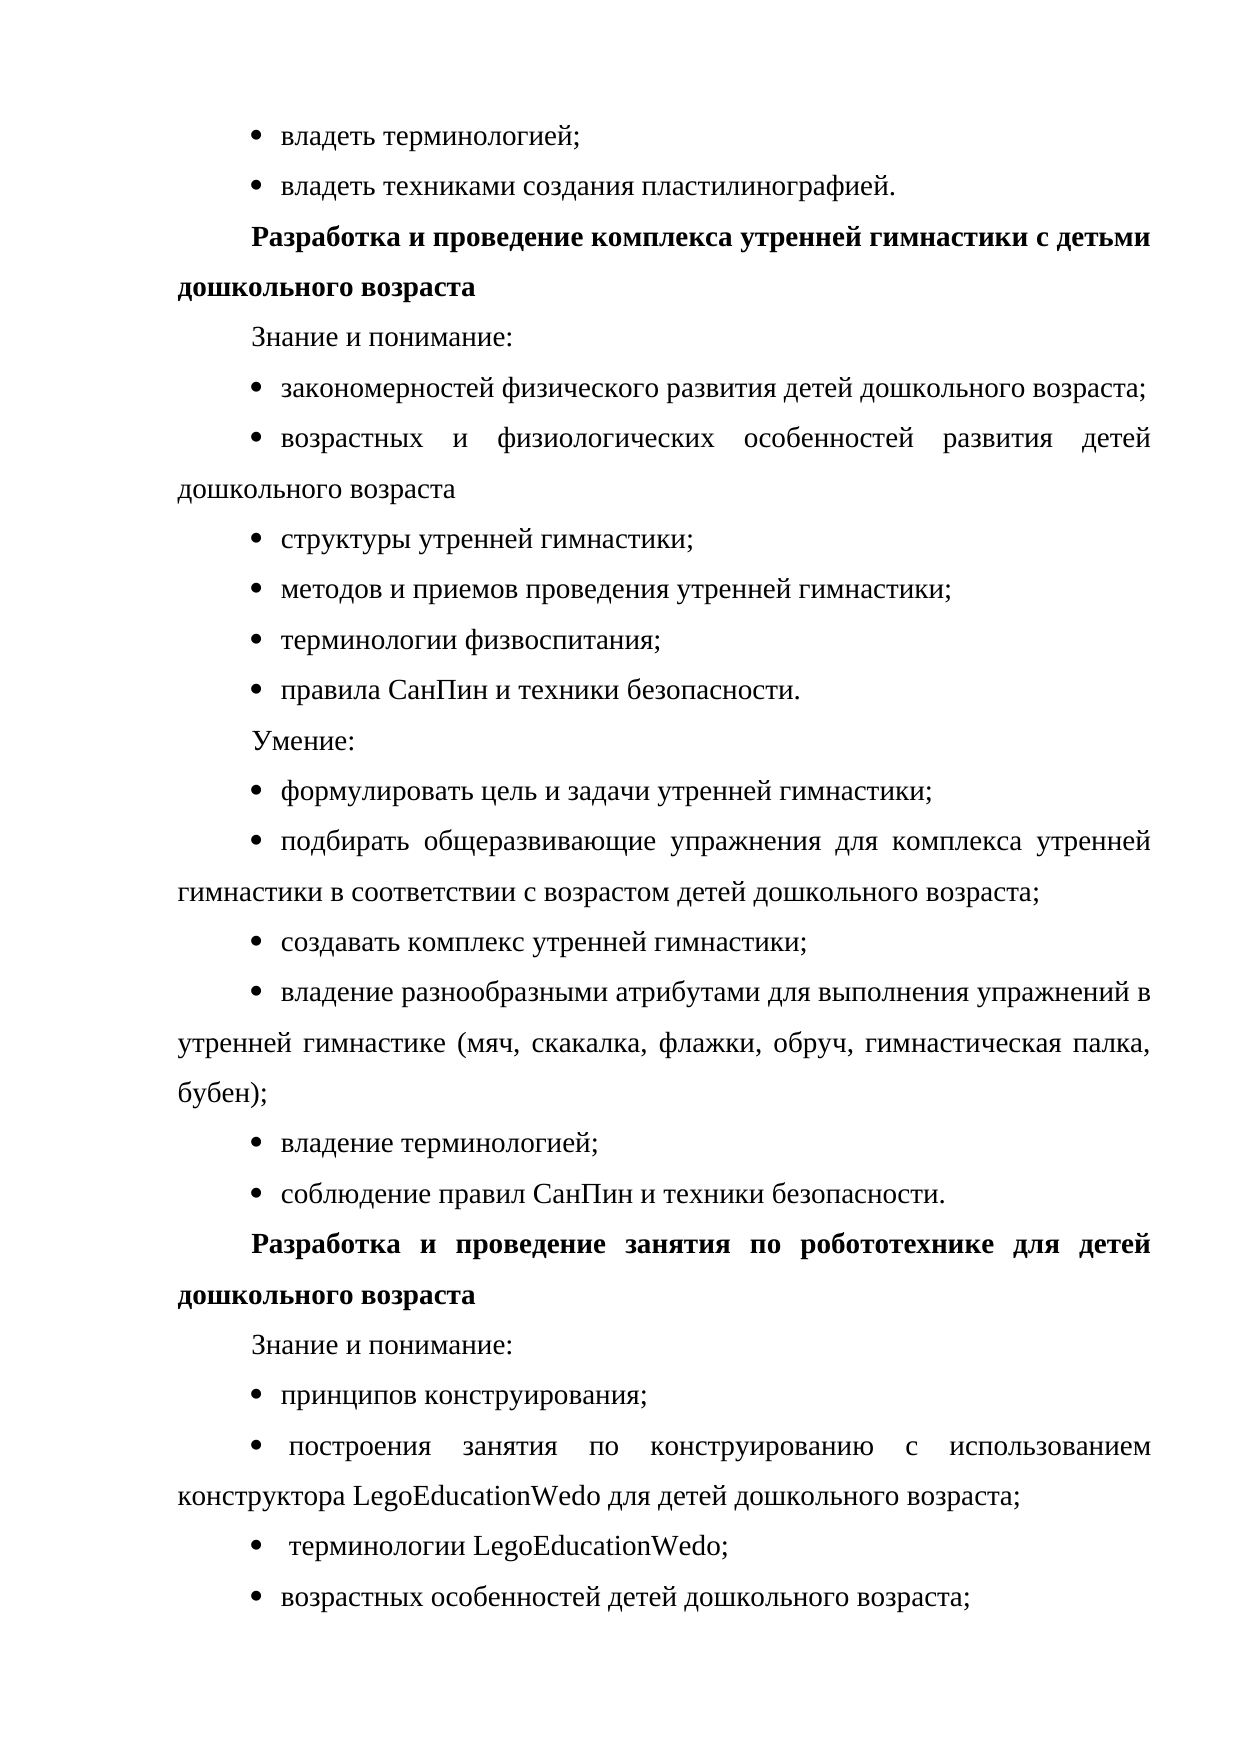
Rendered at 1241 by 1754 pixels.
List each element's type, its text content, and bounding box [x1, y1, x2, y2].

list соблюдение правил СанПин и техники безопасности. [177, 1176, 1152, 1210]
text Знание и понимание: [177, 1327, 1152, 1361]
list создавать комплекс утренней гимнастики; [177, 924, 1152, 958]
text Разработка и проведение занятия по робототехнике для детей дошкольного возраста [177, 1226, 1152, 1310]
text Умение: [177, 723, 1152, 756]
list возрастных особенностей детей дошкольного возраста; [177, 1579, 1152, 1613]
list терминологии физвоспитания; [177, 622, 1152, 656]
text Знание и понимание: [177, 319, 1152, 353]
list принципов конструирования; [177, 1377, 1152, 1411]
list методов и приемов проведения утренней гимнастики; [177, 571, 1152, 605]
list построения занятия по конструированию с использованием конструктора LegoEducationWedо для детей дошкольного возраста; [177, 1428, 1152, 1512]
list закономерностей физического развития детей дошкольного возраста; [177, 370, 1152, 403]
text Разработка и проведение комплекса утренней гимнастики с детьми дошкольного возраста [177, 219, 1152, 303]
list правила СанПин и техники безопасности. [177, 672, 1152, 706]
list владеть терминологией; [177, 118, 1152, 152]
list владеть техниками создания пластилинографией. [177, 168, 1152, 202]
list структуры утренней гимнастики; [177, 521, 1152, 555]
list формулировать цель и задачи утренней гимнастики; [177, 773, 1152, 807]
list владение терминологией; [177, 1126, 1152, 1159]
list владение разнообразными атрибутами для выполнения упражнений в утренней гимнастике (мяч, скакалка, флажки, обруч, гимнастическая палка, бубен); [177, 974, 1152, 1109]
list возрастных и физиологических особенностей развития детей дошкольного возраста [177, 420, 1152, 504]
list терминологии LegoEducationWedо; [177, 1528, 1152, 1562]
list подбирать общеразвивающие упражнения для комплекса утренней гимнастики в соответствии с возрастом детей дошкольного возраста; [177, 823, 1152, 907]
